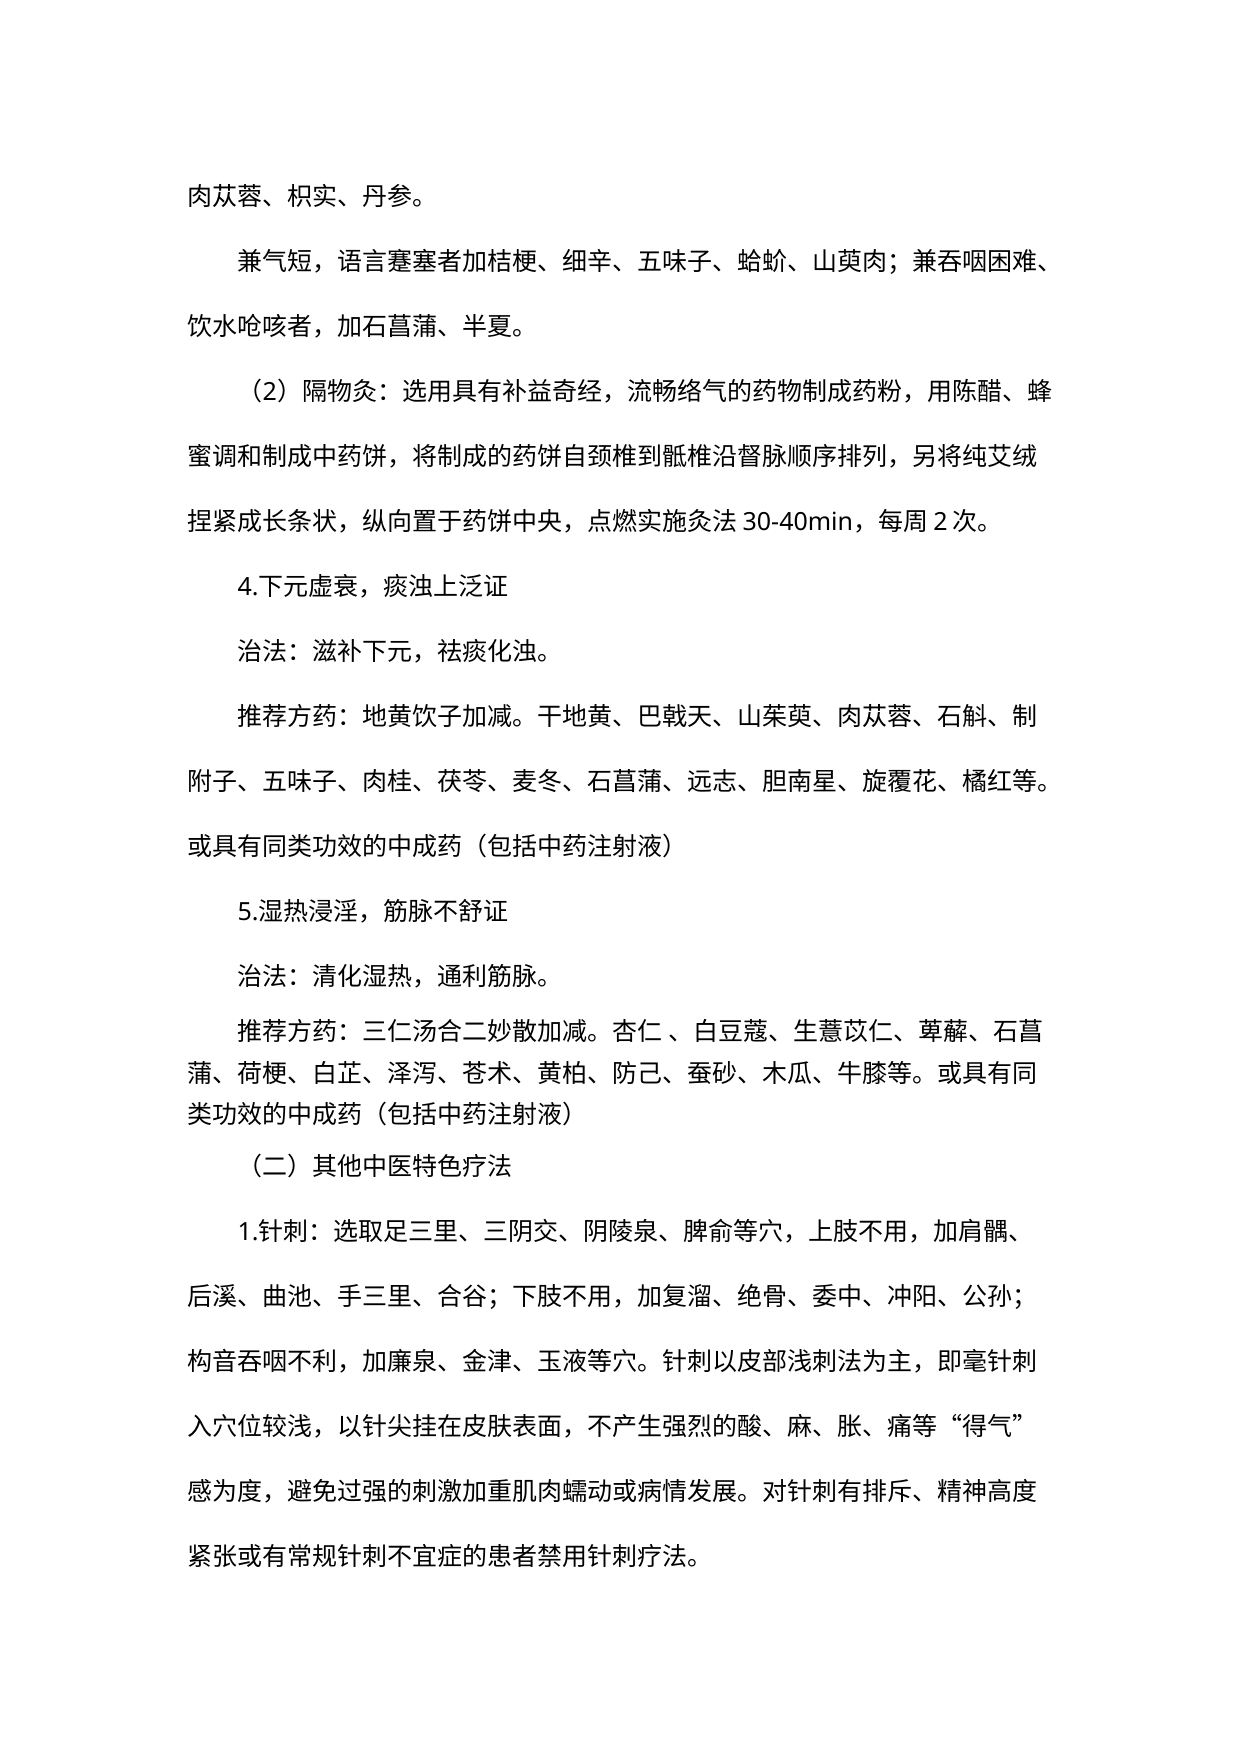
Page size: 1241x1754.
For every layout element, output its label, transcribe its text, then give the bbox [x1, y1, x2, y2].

text 推荐方药：三仁汤合二妙散加减。杏仁 、白豆蔻、生薏苡仁、萆薢、石菖蒲、荷梗、白芷、泽泻、苍术、黄柏、防己、蚕砂、木瓜、牛膝等。或具有同类功效的中成药（包括中药注射液） [187, 1007, 1053, 1132]
text 1.针刺：选取足三里、三阴交、阴陵泉、脾俞等穴，上肢不用，加肩髃、后溪、曲池、手三里、合谷；下肢不用，加复溜、绝骨、委中、冲阳、公孙；构音吞咽不利，加廉泉、金津、玉液等穴。针刺以皮部浅刺法为主，即毫针刺入穴位较浅，以针尖挂在皮肤表面，不产生强烈的酸、麻、胀、痛等“得气”感为度，避免过强的刺激加重肌肉蠕动或病情发展。对针刺有排斥、精神高度紧张或有常规针刺不宜症的患者禁用针刺疗法。 [187, 1197, 1053, 1587]
text 治法：滋补下元，祛痰化浊。 [187, 617, 1053, 682]
text 治法：清化湿热，通利筋脉。 [187, 942, 1053, 1007]
text 4.下元虚衰，痰浊上泛证 [187, 552, 1053, 617]
text 兼气短，语言蹇塞者加桔梗、细辛、五味子、蛤蚧、山萸肉；兼吞咽困难、饮水呛咳者，加石菖蒲、半夏。 [187, 227, 1053, 357]
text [187, 162, 1053, 227]
text 5.湿热浸淫，筋脉不舒证 [187, 877, 1053, 942]
text 推荐方药：地黄饮子加减。干地黄、巴戟天、山茱萸、肉苁蓉、石斛、制附子、五味子、肉桂、茯苓、麦冬、石菖蒲、远志、胆南星、旋覆花、橘红等。或具有同类功效的中成药（包括中药注射液） [187, 682, 1053, 877]
text （2）隔物灸：选用具有补益奇经，流畅络气的药物制成药粉，用陈醋、蜂蜜调和制成中药饼，将制成的药饼自颈椎到骶椎沿督脉顺序排列，另将纯艾绒捏紧成长条状，纵向置于药饼中央，点燃实施灸法30-40min，每周2次。 [187, 357, 1053, 552]
text （二）其他中医特色疗法 [187, 1132, 1053, 1197]
